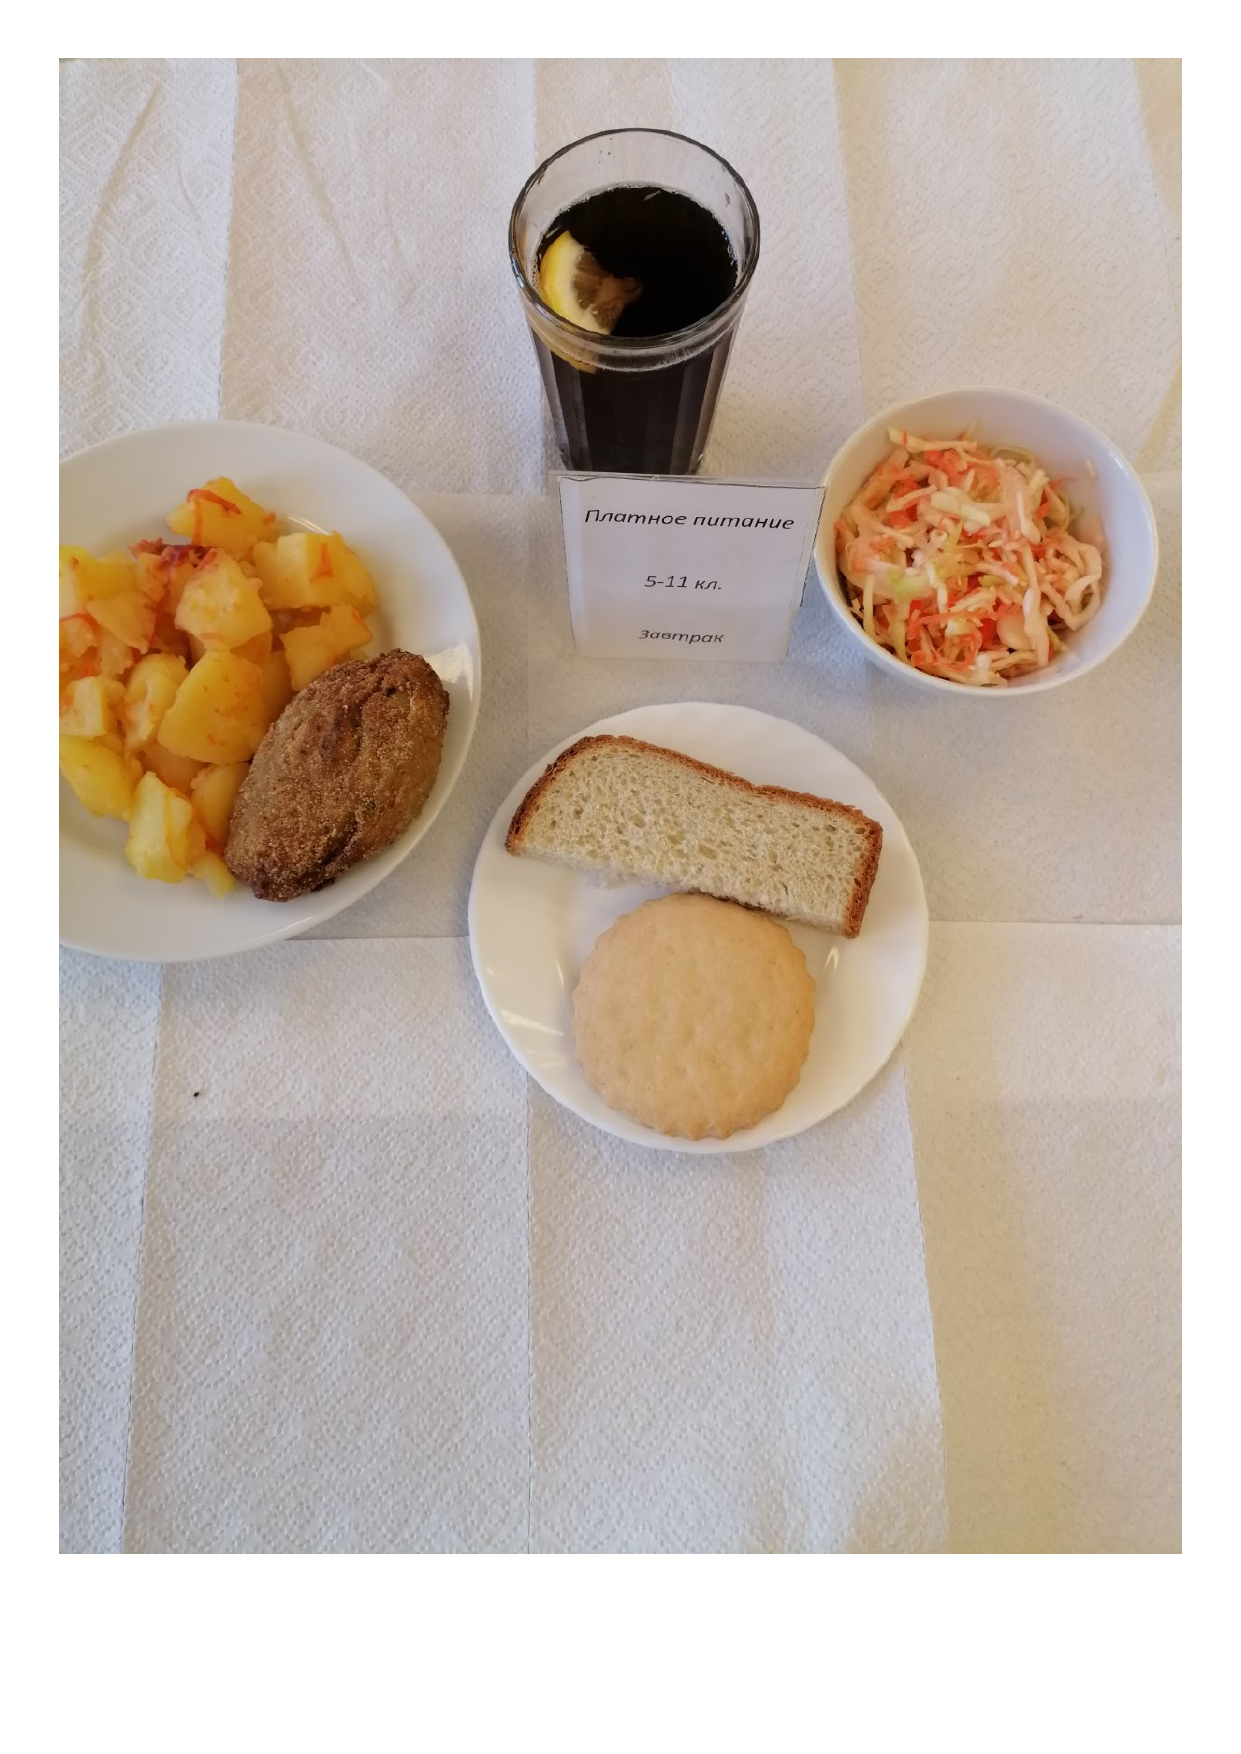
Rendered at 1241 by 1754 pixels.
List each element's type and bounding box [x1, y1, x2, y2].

picture [59, 58, 1182, 1554]
